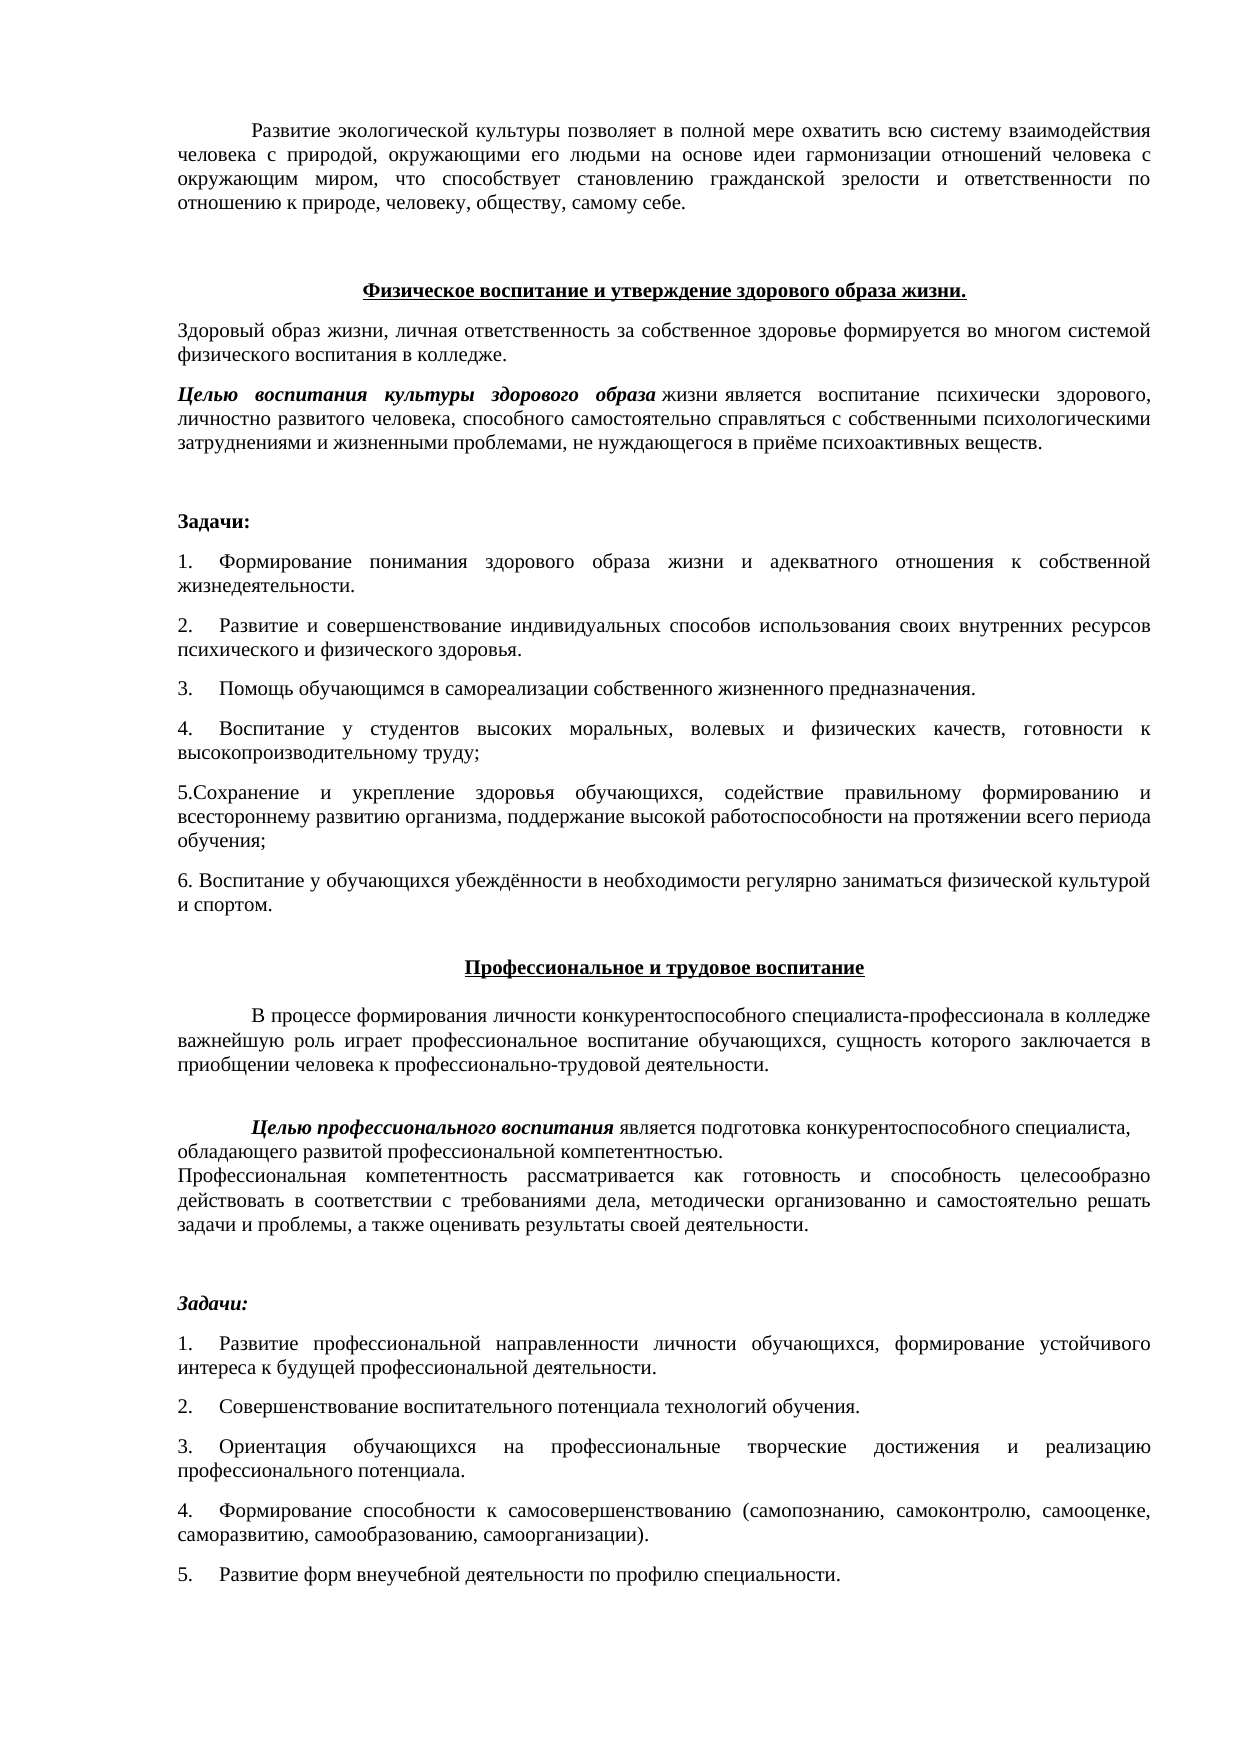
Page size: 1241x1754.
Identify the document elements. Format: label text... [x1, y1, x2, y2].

text Задачи: [177, 1291, 1152, 1315]
text 1. Развитие профессиональной направленности личности обучающихся, формирование устойчивого интереса к будущей профессиональной деятельности. [177, 1331, 1152, 1379]
text Целью воспитания культуры здорового образа жизни является воспитание психически здорового, личностно развитого человека, способного самостоятельно справляться с собственными психологическими затруднениями и жизненными проблемами, не нуждающегося в приёме психоактивных веществ. [177, 382, 1152, 454]
text 4. Воспитание у студентов высоких моральных, волевых и физических качеств, готовности к высокопроизводительному труду; [177, 716, 1152, 764]
text Профессиональная компетентность рассматривается как готовность и способность целесообразно действовать в соответствии с требованиями дела, методически организованно и самостоятельно решать задачи и проблемы, а также оценивать результаты своей деятельности. [177, 1163, 1152, 1236]
text 5. Развитие форм внеучебной деятельности по профилю специальности. [177, 1562, 1152, 1586]
text Целью профессионального воспитания является подготовка конкурентоспособного специалиста, [251, 1091, 1152, 1139]
text 2. Совершенствование воспитательного потенциала технологий обучения. [177, 1394, 1152, 1418]
text Здоровый образ жизни, личная ответственность за собственное здоровье формируется во многом системой физического воспитания в колледже. [177, 318, 1152, 366]
text Физическое воспитание и утверждение здорового образа жизни. [177, 278, 1152, 302]
text Задачи: [177, 509, 1152, 533]
text 3. Ориентация обучающихся на профессиональные творческие достижения и реализацию профессионального потенциала. [177, 1434, 1152, 1482]
text 1. Формирование понимания здорового образа жизни и адекватного отношения к собственной жизнедеятельности. [177, 549, 1152, 597]
text В процессе формирования личности конкурентоспособного специалиста-профессионала в колледже важнейшую роль играет профессиональное воспитание обучающихся, сущность которого заключается в приобщении человека к профессионально-трудовой деятельности. [177, 1003, 1152, 1076]
text 2. Развитие и совершенствование индивидуальных способов использования своих внутренних ресурсов психического и физического здоровья. [177, 612, 1152, 661]
text 4. Формирование способности к самосовершенствованию (самопознанию, самоконтролю, самооценке, саморазвитию, самообразованию, самоорганизации). [177, 1498, 1152, 1546]
text 3. Помощь обучающимся в самореализации собственного жизненного предназначения. [177, 676, 1152, 700]
text обладающего развитой профессиональной компетентностью. [177, 1139, 1152, 1163]
text 5.Сохранение и укрепление здоровья обучающихся, содействие правильному формированию и всестороннему развитию организма, поддержание высокой работоспособности на протяжении всего периода обучения; [177, 780, 1152, 852]
text 6. Воспитание у обучающихся убеждённости в необходимости регулярно заниматься физической культурой и спортом. [177, 867, 1152, 916]
text Развитие экологической культуры позволяет в полной мере охватить всю систему взаимодействия человека с природой, окружающими его людьми на основе идеи гармонизации отношений человека с окружающим миром, что способствует становлению гражданской зрелости и ответственности по отношению к природе, человеку, обществу, самому себе. [177, 118, 1152, 214]
text Профессиональное и трудовое воспитание [177, 931, 1152, 979]
